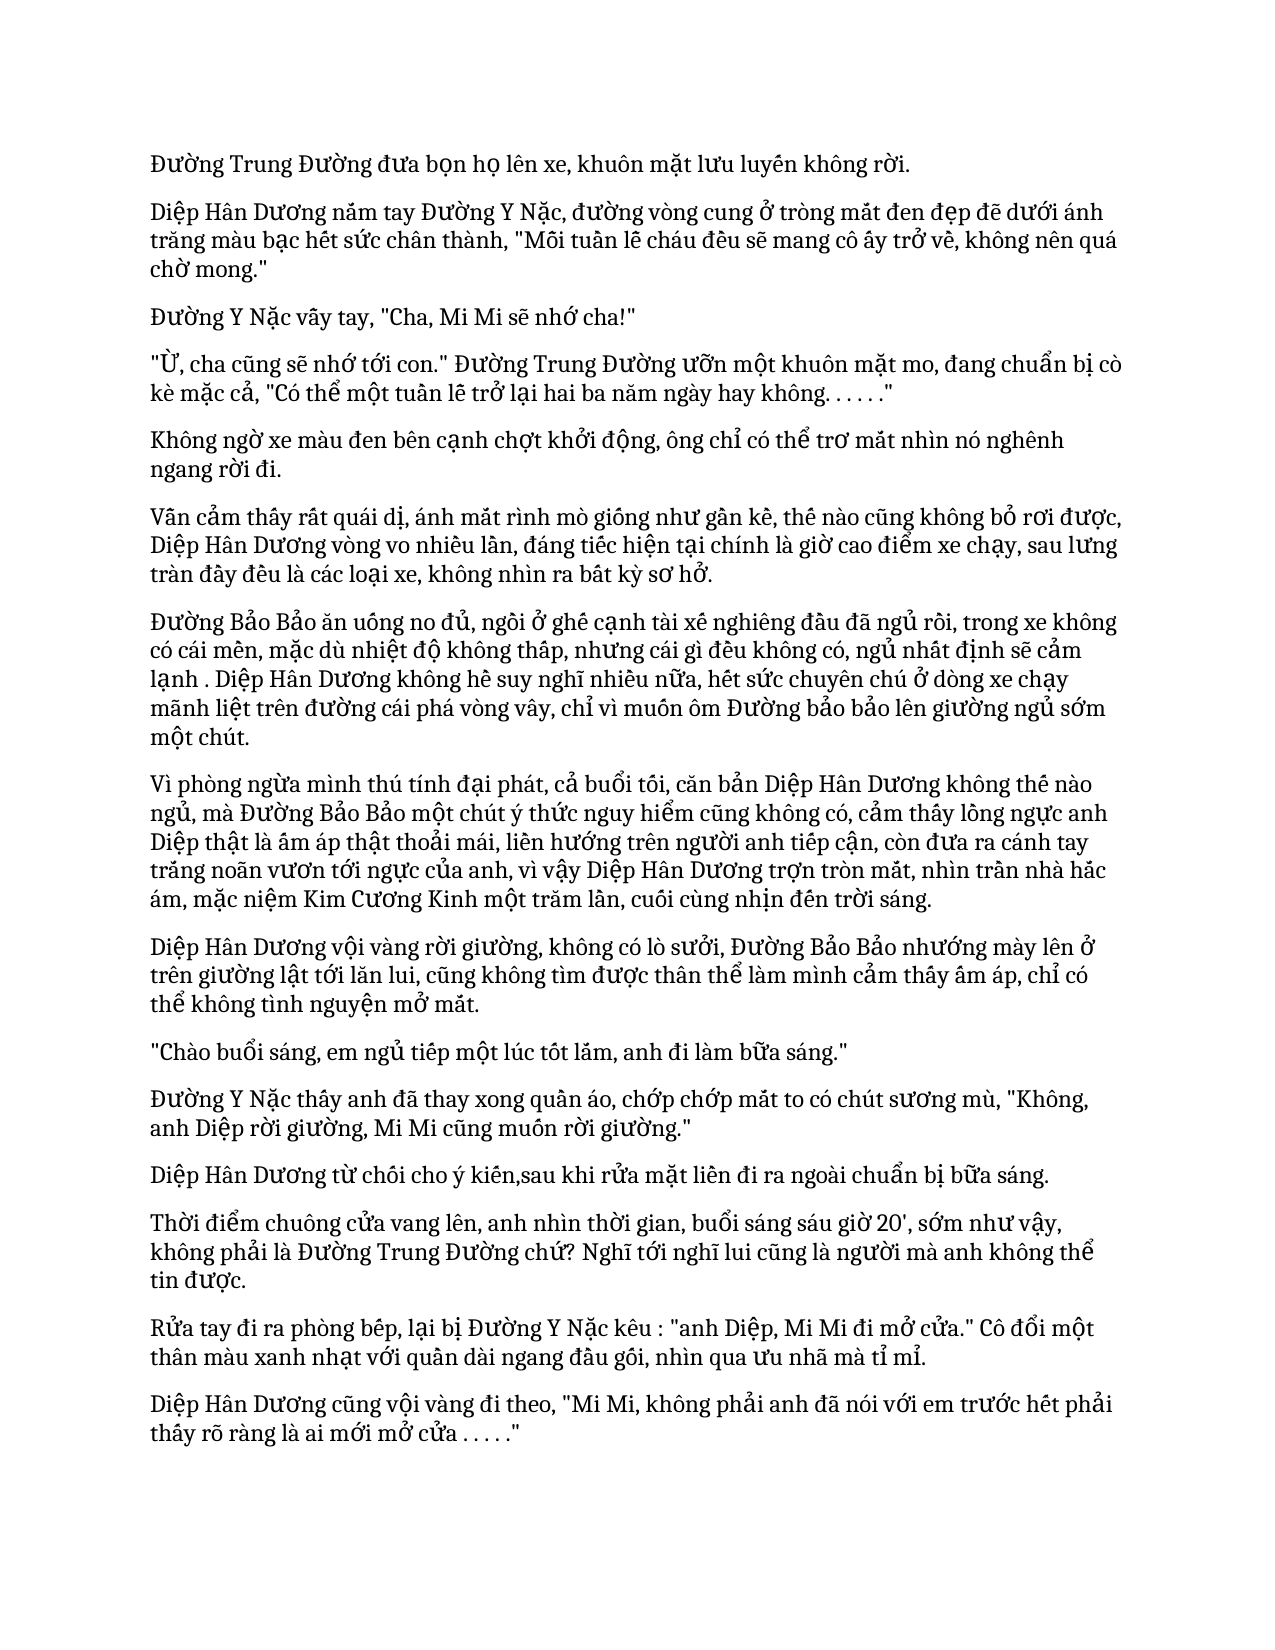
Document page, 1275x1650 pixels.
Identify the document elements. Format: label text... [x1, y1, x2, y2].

text Vì phòng ngừa mình thú tính đại phát, cả buổi tối, căn bản Diệp Hân Dương không thế nào ngủ, mà Đường Bảo Bảo một chút ý thức nguy hiểm cũng không có, cảm thấy lồng ngực anh Diệp thật là ấm áp thật thoải mái, liền hướng trên người anh tiếp cận, còn đưa ra cánh tay trắng noãn vươn tới ngực của anh, vì vậy Diệp Hân Dương trợn tròn mắt, nhìn trần nhà hắc ám, mặc niệm Kim Cương Kinh một trăm lần, cuối cùng nhịn đến trời sáng. [150, 770, 1125, 914]
text "Chào buổi sáng, em ngủ tiếp một lúc tốt lắm, anh đi làm bữa sáng." [150, 1037, 1125, 1066]
text Diệp Hân Dương từ chối cho ý kiến,sau khi rửa mặt liền đi ra ngoài chuẩn bị bữa sáng. [150, 1161, 1125, 1190]
text Không ngờ xe màu đen bên cạnh chợt khởi động, ông chỉ có thể trơ mắt nhìn nó nghênh ngang rời đi. [150, 426, 1125, 484]
text Thời điểm chuông cửa vang lên, anh nhìn thời gian, buổi sáng sáu giờ 20', sớm như vậy, không phải là Đường Trung Đường chứ? Nghĩ tới nghĩ lui cũng là người mà anh không thể tin được. [150, 1209, 1125, 1295]
text Vẫn cảm thấy rất quái dị, ánh mắt rình mò giống như gần kề, thế nào cũng không bỏ rơi được, Diệp Hân Dương vòng vo nhiều lần, đáng tiếc hiện tại chính là giờ cao điểm xe chạy, sau lưng tràn đầy đều là các loại xe, không nhìn ra bất kỳ sơ hở. [150, 502, 1125, 589]
text Đường Y Nặc vẫy tay, "Cha, Mi Mi sẽ nhớ cha!" [150, 302, 1125, 331]
text Đường Y Nặc thấy anh đã thay xong quần áo, chớp chớp mắt to có chút sương mù, "Không, anh Diệp rời giường, Mi Mi cũng muốn rời giường." [150, 1085, 1125, 1142]
text Đường Trung Đường đưa bọn họ lên xe, khuôn mặt lưu luyến không rời. [150, 150, 1125, 179]
text Đường Bảo Bảo ăn uống no đủ, ngồi ở ghế cạnh tài xế nghiêng đầu đã ngủ rồi, trong xe không có cái mền, mặc dù nhiệt độ không thấp, nhưng cái gì đều không có, ngủ nhất định sẽ cảm lạnh . Diệp Hân Dương không hề suy nghĩ nhiều nữa, hết sức chuyên chú ở dòng xe chạy mãnh liệt trên đường cái phá vòng vây, chỉ vì muốn ôm Đường bảo bảo lên giường ngủ sớm một chút. [150, 607, 1125, 751]
text "Ừ, cha cũng sẽ nhớ tới con." Đường Trung Đường ưỡn một khuôn mặt mo, đang chuẩn bị cò kè mặc cả, "Có thể một tuần lễ trở lại hai ba năm ngày hay không. . . . . ." [150, 350, 1125, 407]
text Diệp Hân Dương nắm tay Đường Y Nặc, đường vòng cung ở tròng mắt đen đẹp đẽ dưới ánh trăng màu bạc hết sức chân thành, "Mỗi tuần lễ cháu đều sẽ mang cô ấy trở về, không nên quá chờ mong." [150, 197, 1125, 284]
text Diệp Hân Dương cũng vội vàng đi theo, "Mi Mi, không phải anh đã nói với em trước hết phải thấy rõ ràng là ai mới mở cửa . . . . ." [150, 1390, 1125, 1447]
text Diệp Hân Dương vội vàng rời giường, không có lò sưởi, Đường Bảo Bảo nhướng mày lên ở trên giường lật tới lăn lui, cũng không tìm được thân thể làm mình cảm thấy ấm áp, chỉ có thể không tình nguyện mở mắt. [150, 932, 1125, 1019]
text Rửa tay đi ra phòng bếp, lại bị Đường Y Nặc kêu : "anh Diệp, Mi Mi đi mở cửa." Cô đổi một thân màu xanh nhạt với quần dài ngang đầu gối, nhìn qua ưu nhã mà tỉ mỉ. [150, 1314, 1125, 1371]
